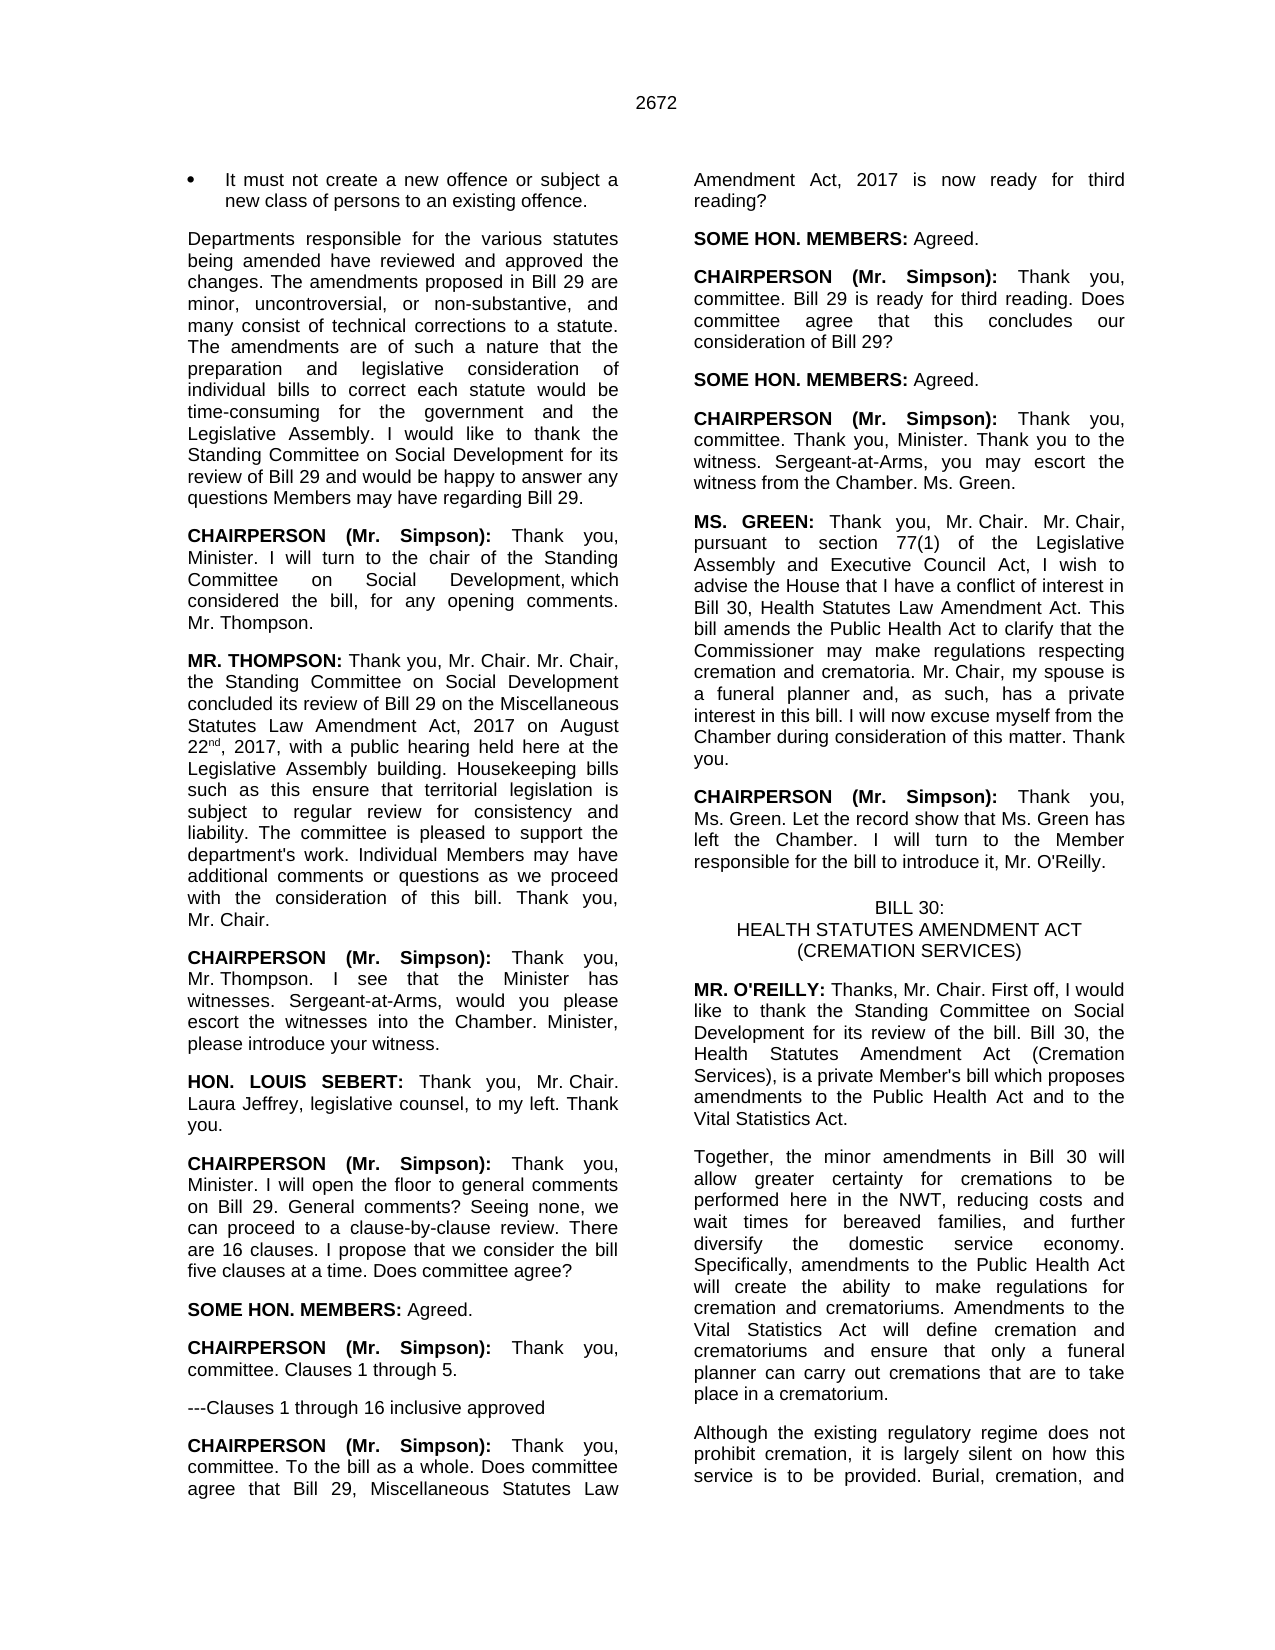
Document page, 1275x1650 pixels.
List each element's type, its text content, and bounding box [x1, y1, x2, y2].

text CHAIRPERSON (Mr. Simpson): Thank you, Minister. I will turn to the chair of the Standing Committee on Social Development, which considered the bill, for any opening comments. Mr. Thompson. [187, 525, 619, 633]
text CHAIRPERSON (Mr. Simpson): Thank you, committee. To the bill as a whole. Does committee agree that Bill 29, Miscellaneous Statutes Law Amendment Act, 2017 is now ready for third reading? [694, 168, 1125, 211]
text HON. LOUIS SEBERT: Thank you, Mr. Chair. Laura Jeffrey, legislative counsel, to my left. Thank you. [187, 1071, 619, 1136]
text CHAIRPERSON (Mr. Simpson): Thank you, committee. Clauses 1 through 5. [187, 1337, 619, 1380]
text MS. GREEN: Thank you, Mr. Chair. Mr. Chair, pursuant to section 77(1) of the Legislative Assembly and Executive Council Act, I wish to advise the House that I have a conflict of interest in Bill 30, Health Statutes Law Amendment Act. This bill amends the Public Health Act to clarify that the Commissioner may make regulations respecting cremation and crematoria. Mr. Chair, my spouse is a funeral planner and, as such, has a private interest in this bill. I will now excuse myself from the Chamber during consideration of this matter. Thank you. [694, 510, 1125, 769]
text CHAIRPERSON (Mr. Simpson): Thank you, committee. Bill 29 is ready for third reading. Does committee agree that this concludes our consideration of Bill 29? [694, 266, 1125, 353]
list It must not create a new offence or subject a new class of persons to an existing offence. [187, 168, 619, 212]
text Together, the minor amendments in Bill 30 will allow greater certainty for cremations to be performed here in the NWT, reducing costs and wait times for bereaved families, and further diversify the domestic service economy. Specifically, amendments to the Public Health Act will create the ability to make regulations for cremation and crematoriums. Amendments to the Vital Statistics Act will define cremation and crematoriums and ensure that only a funeral planner can carry out cremations that are to take place in a crematorium. [694, 1146, 1125, 1405]
text CHAIRPERSON (Mr. Simpson): Thank you, Mr. Thompson. I see that the Minister has witnesses. Sergeant-at-Arms, would you please escort the witnesses into the Chamber. Minister, please introduce your witness. [187, 947, 619, 1054]
subtitle Bill 30: Health Statutes Amendment Act (Cremation Services) [694, 897, 1125, 962]
text MR. O'REILLY: Thanks, Mr. Chair. First off, I would like to thank the Standing Committee on Social Development for its review of the bill. Bill 30, the Health Statutes Amendment Act (Cremation Services), is a private Member's bill which proposes amendments to the Public Health Act and to the Vital Statistics Act. [694, 978, 1125, 1129]
text CHAIRPERSON (Mr. Simpson): Thank you, committee. To the bill as a whole. Does committee agree that Bill 29, Miscellaneous Statutes Law Amendment Act, 2017 is now ready for third reading? [187, 1435, 619, 1499]
text SOME HON. MEMBERS: Agreed. [694, 228, 1125, 250]
text SOME HON. MEMBERS: Agreed. [187, 1298, 619, 1320]
text CHAIRPERSON (Mr. Simpson): Thank you, committee. Thank you, Minister. Thank you to the witness. Sergeant-at-Arms, you may escort the witness from the Chamber. Ms. Green. [694, 407, 1125, 494]
text SOME HON. MEMBERS: Agreed. [694, 369, 1125, 391]
text CHAIRPERSON (Mr. Simpson): Thank you, Minister. I will open the floor to general comments on Bill 29. General comments? Seeing none, we can proceed to a clause-by-clause review. There are 16 clauses. I propose that we consider the bill five clauses at a time. Does committee agree? [187, 1152, 619, 1282]
text Departments responsible for the various statutes being amended have reviewed and approved the changes. The amendments proposed in Bill 29 are minor, uncontroversial, or non-substantive, and many consist of technical corrections to a statute. The amendments are of such a nature that the preparation and legislative consideration of individual bills to correct each statute would be time-consuming for the government and the Legislative Assembly. I would like to thank the Standing Committee on Social Development for its review of Bill 29 and would be happy to answer any questions Members may have regarding Bill 29. [187, 228, 619, 508]
text MR. THOMPSON: Thank you, Mr. Chair. Mr. Chair, the Standing Committee on Social Development concluded its review of Bill 29 on the Miscellaneous Statutes Law Amendment Act, 2017 on August 22nd, 2017, with a public hearing held here at the Legislative Assembly building. Housekeeping bills such as this ensure that territorial legislation is subject to regular review for consistency and liability. The committee is pleased to support the department's work. Individual Members may have additional comments or questions as we proceed with the consideration of this bill. Thank you, Mr. Chair. [187, 650, 619, 930]
text CHAIRPERSON (Mr. Simpson): Thank you, Ms. Green. Let the record show that Ms. Green has left the Chamber. I will turn to the Member responsible for the bill to introduce it, Mr. O'Reilly. [694, 786, 1125, 872]
text ---Clauses 1 through 16 inclusive approved [187, 1397, 619, 1418]
